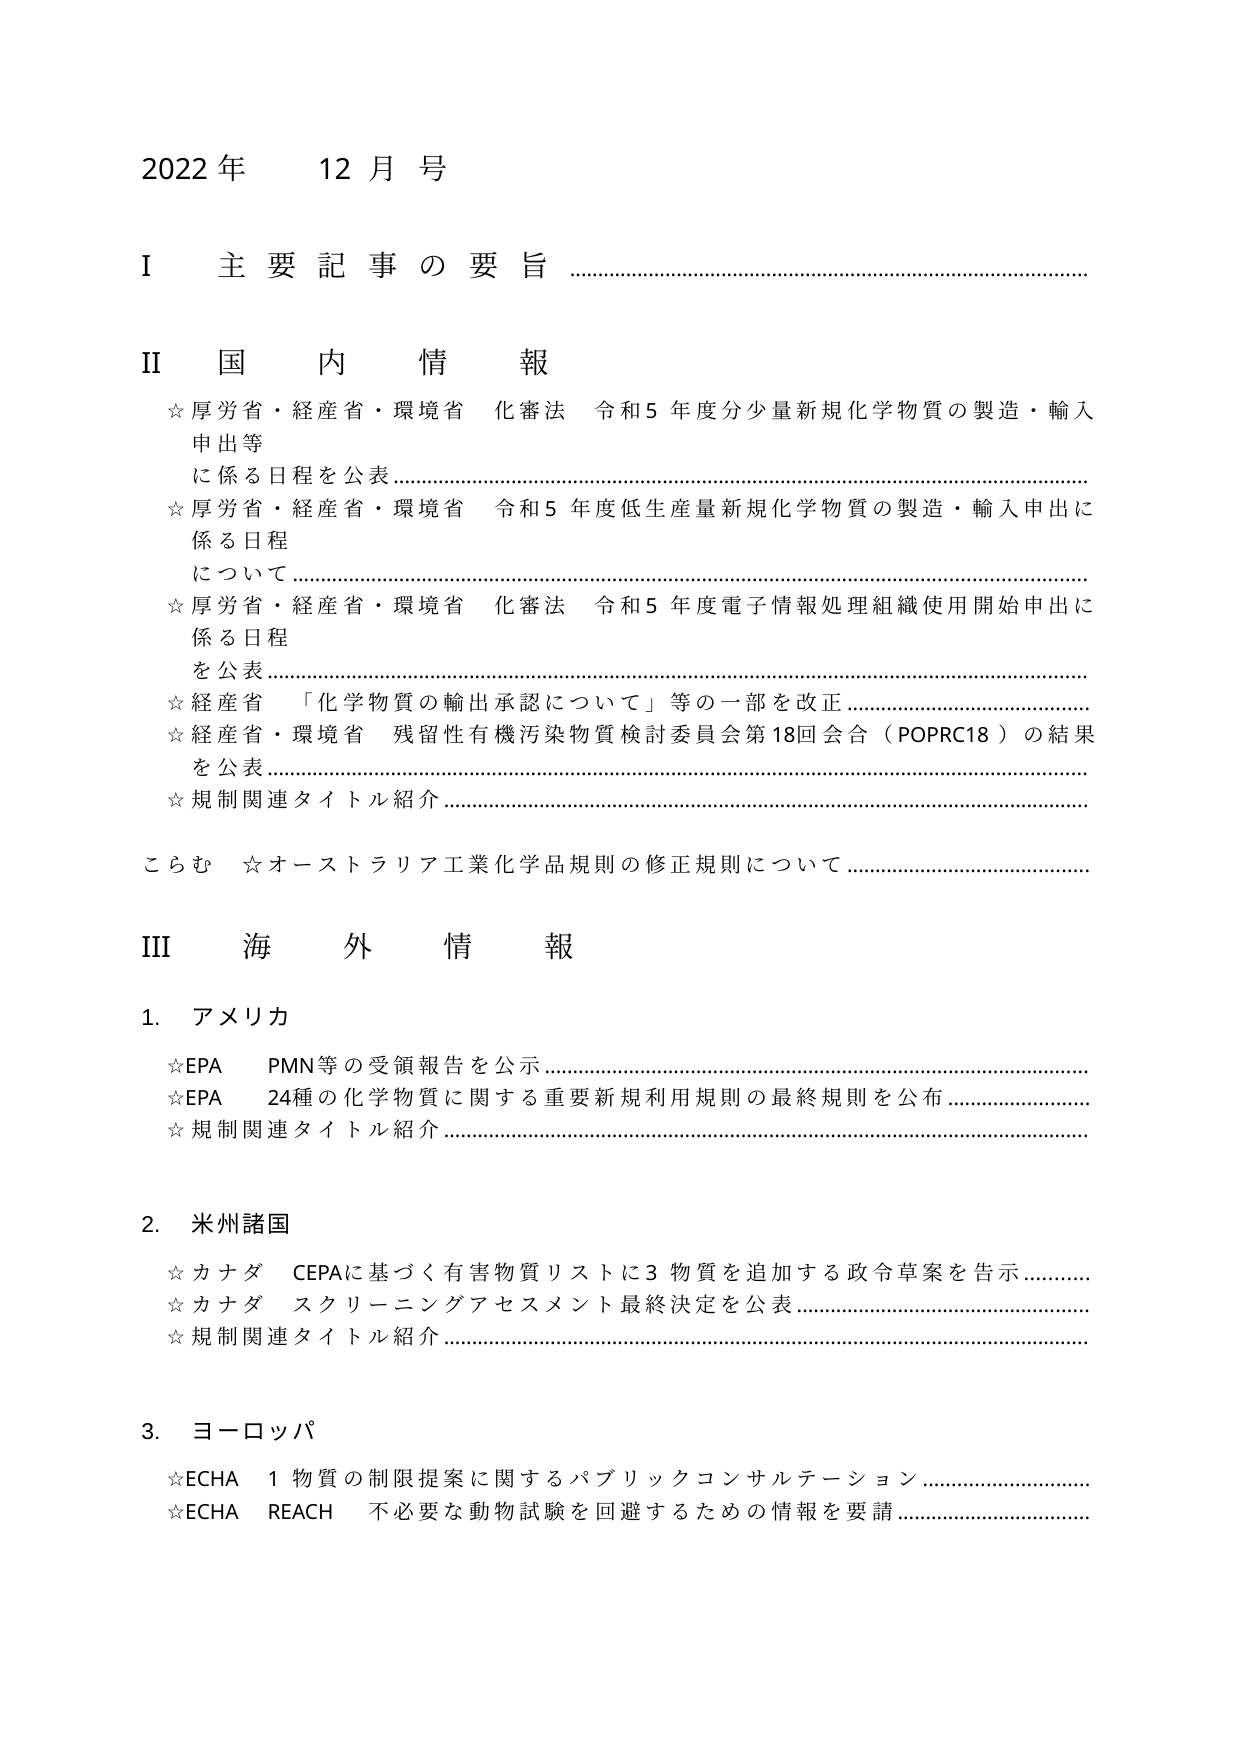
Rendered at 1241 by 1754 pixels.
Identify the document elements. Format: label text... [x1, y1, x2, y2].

text ☆カナダ スクリーニングアセスメント最終決定を公表 27 [162, 1287, 1099, 1320]
text ☆規制関連タイトル紹介 27 [162, 1320, 1099, 1352]
text こらむ ☆オーストラリア工業化学品規則の修正規則について 19 [141, 847, 1099, 880]
text 2. 米州諸国 [141, 1190, 1099, 1255]
text ☆EPA PMN等の受領報告を公示 23 [162, 1048, 1099, 1080]
text I 主要記事の要旨 1 [141, 232, 1099, 297]
text ☆厚労省・経産省・環境省 化審法 令和5年度電子情報処理組織使用開始申出に係る日程 を公表 7 [162, 588, 1099, 685]
text ☆経産省 「化学物質の輸出承認について」等の一部を改正 9 [162, 685, 1099, 718]
text 3. ヨーロッパ [141, 1397, 1099, 1462]
text ☆規制関連タイトル紹介 25 [162, 1113, 1099, 1145]
text 2022年 12月号 [141, 135, 1099, 199]
text ☆カナダ CEPAに基づく有害物質リストに3物質を追加する政令草案を告示 26 [162, 1255, 1099, 1287]
text 1. アメリカ [141, 983, 1099, 1048]
text ☆EPA 24種の化学物質に関する重要新規利用規則の最終規則を公布 23 [162, 1080, 1099, 1113]
text ☆ECHA REACH 不必要な動物試験を回避するための情報を要請 28 [162, 1494, 1099, 1527]
text ☆規制関連タイトル紹介 18 [162, 783, 1099, 815]
text III 海 外 情 報 [141, 912, 1099, 977]
text ☆厚労省・経産省・環境省 令和5年度低生産量新規化学物質の製造・輸入申出に係る日程 について 5 [162, 491, 1099, 588]
text ☆経産省・環境省 残留性有機汚染物質検討委員会第18回会合（POPRC18）の結果を公表 16 [162, 718, 1099, 783]
text ☆厚労省・経産省・環境省 化審法 令和5年度分少量新規化学物質の製造・輸入申出等 に係る日程を公表 3 [162, 394, 1099, 491]
text II 国 内 情 報 [141, 329, 1099, 394]
text ☆ECHA 1物質の制限提案に関するパブリックコンサルテーション 28 [162, 1462, 1099, 1494]
